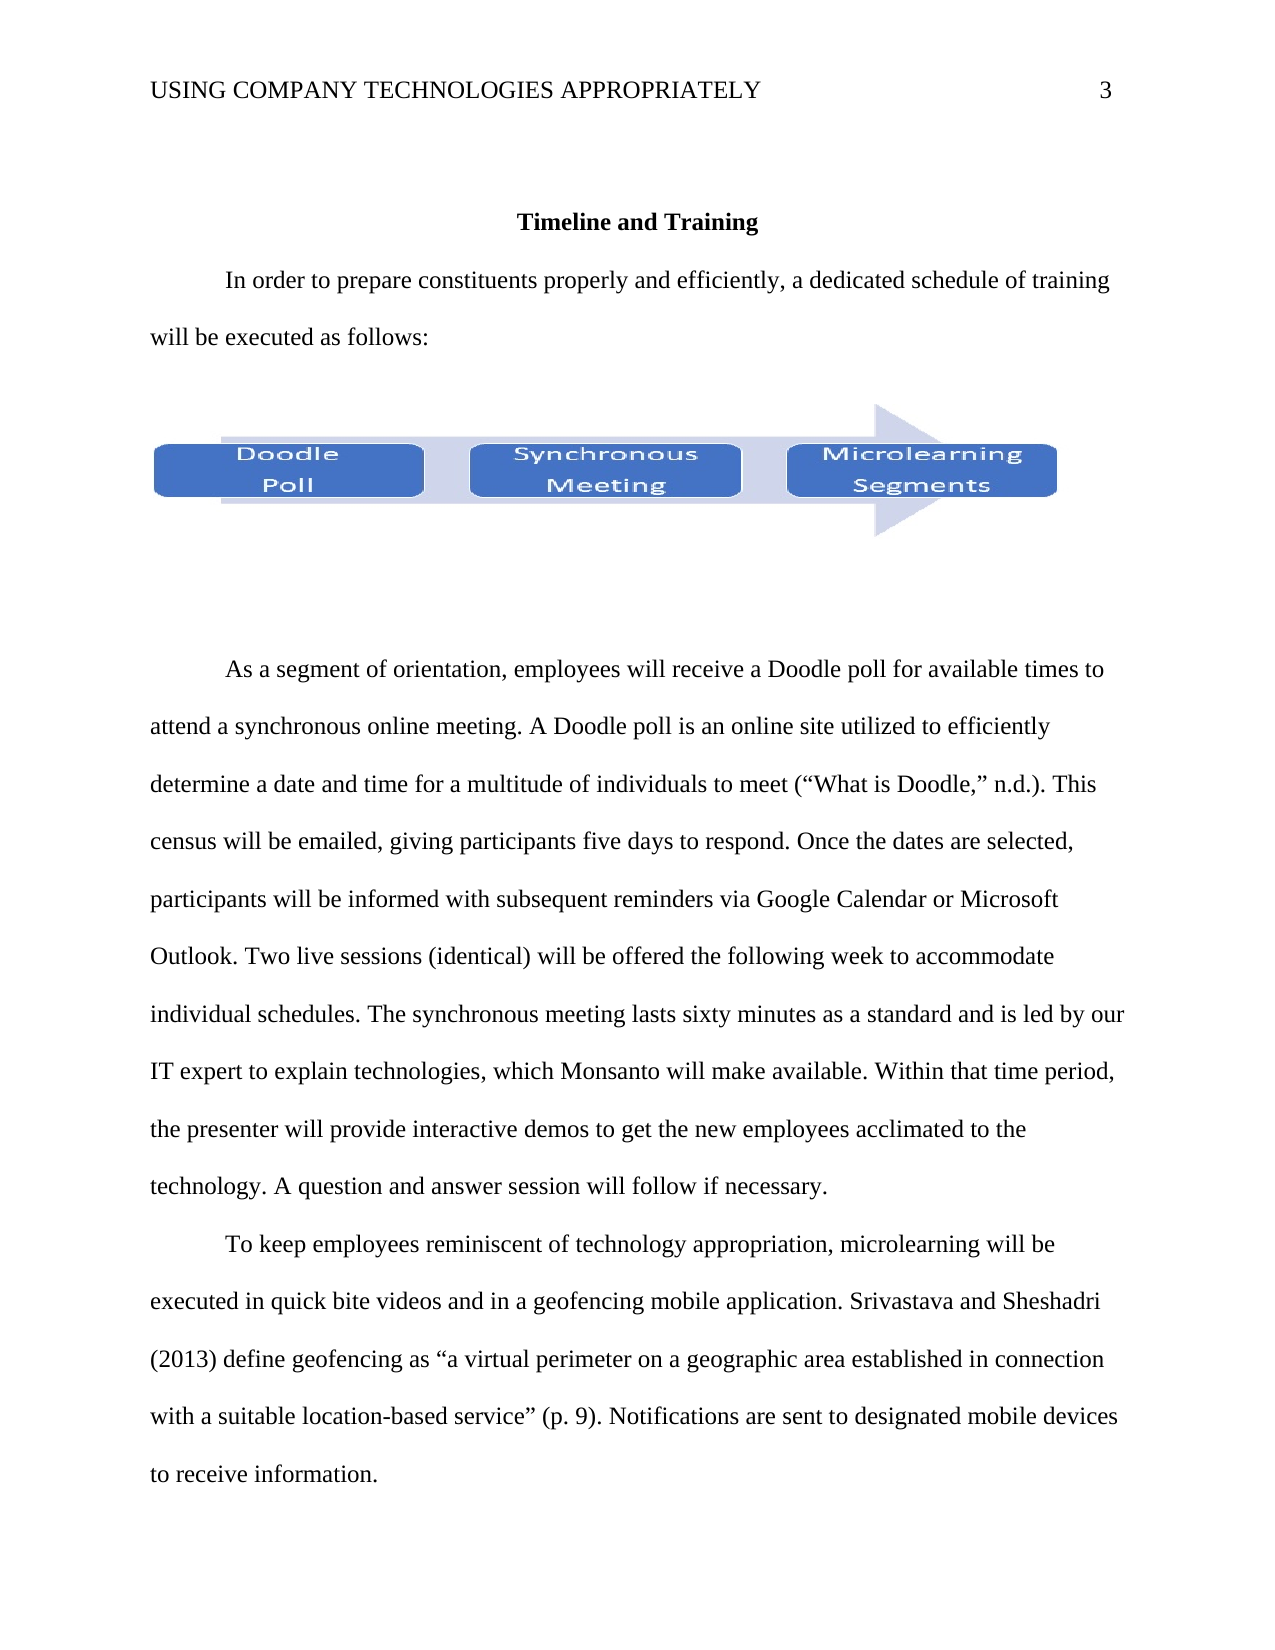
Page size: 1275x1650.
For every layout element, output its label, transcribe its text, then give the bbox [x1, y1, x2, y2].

text In order to prepare constituents properly and efficiently, a dedicated schedule of training will be executed as follows: [150, 265, 1125, 351]
text Timeline and Training [150, 150, 1125, 236]
text As a segment of orientation, employees will receive a Doodle poll for available times to attend a synchronous online meeting. A Doodle poll is an online site utilized to efficiently determine a date and time for a multitude of individuals to meet (“What is Doodle,” n.d.). This census will be emailed, giving participants five days to respond. Once the dates are selected, participants will be informed with subsequent reminders via Google Calendar or Microsoft Outlook. Two live sessions (identical) will be offered the following week to accommodate individual schedules. The synchronous meeting lasts sixty minutes as a standard and is led by our IT expert to explain technologies, which Monsanto will make available. Within that time period, the presenter will provide interactive demos to get the new employees acclimated to the technology. A question and answer session will follow if necessary. [150, 380, 1125, 1200]
picture [153, 404, 1154, 578]
text To keep employees reminiscent of technology appropriation, microlearning will be executed in quick bite videos and in a geofencing mobile application. Srivastava and Sheshadri (2013) define geofencing as “a virtual perimeter on a geographic area established in connection with a suitable location-based service” (p. 9). Notifications are sent to designated mobile devices to receive information. [150, 1229, 1125, 1487]
